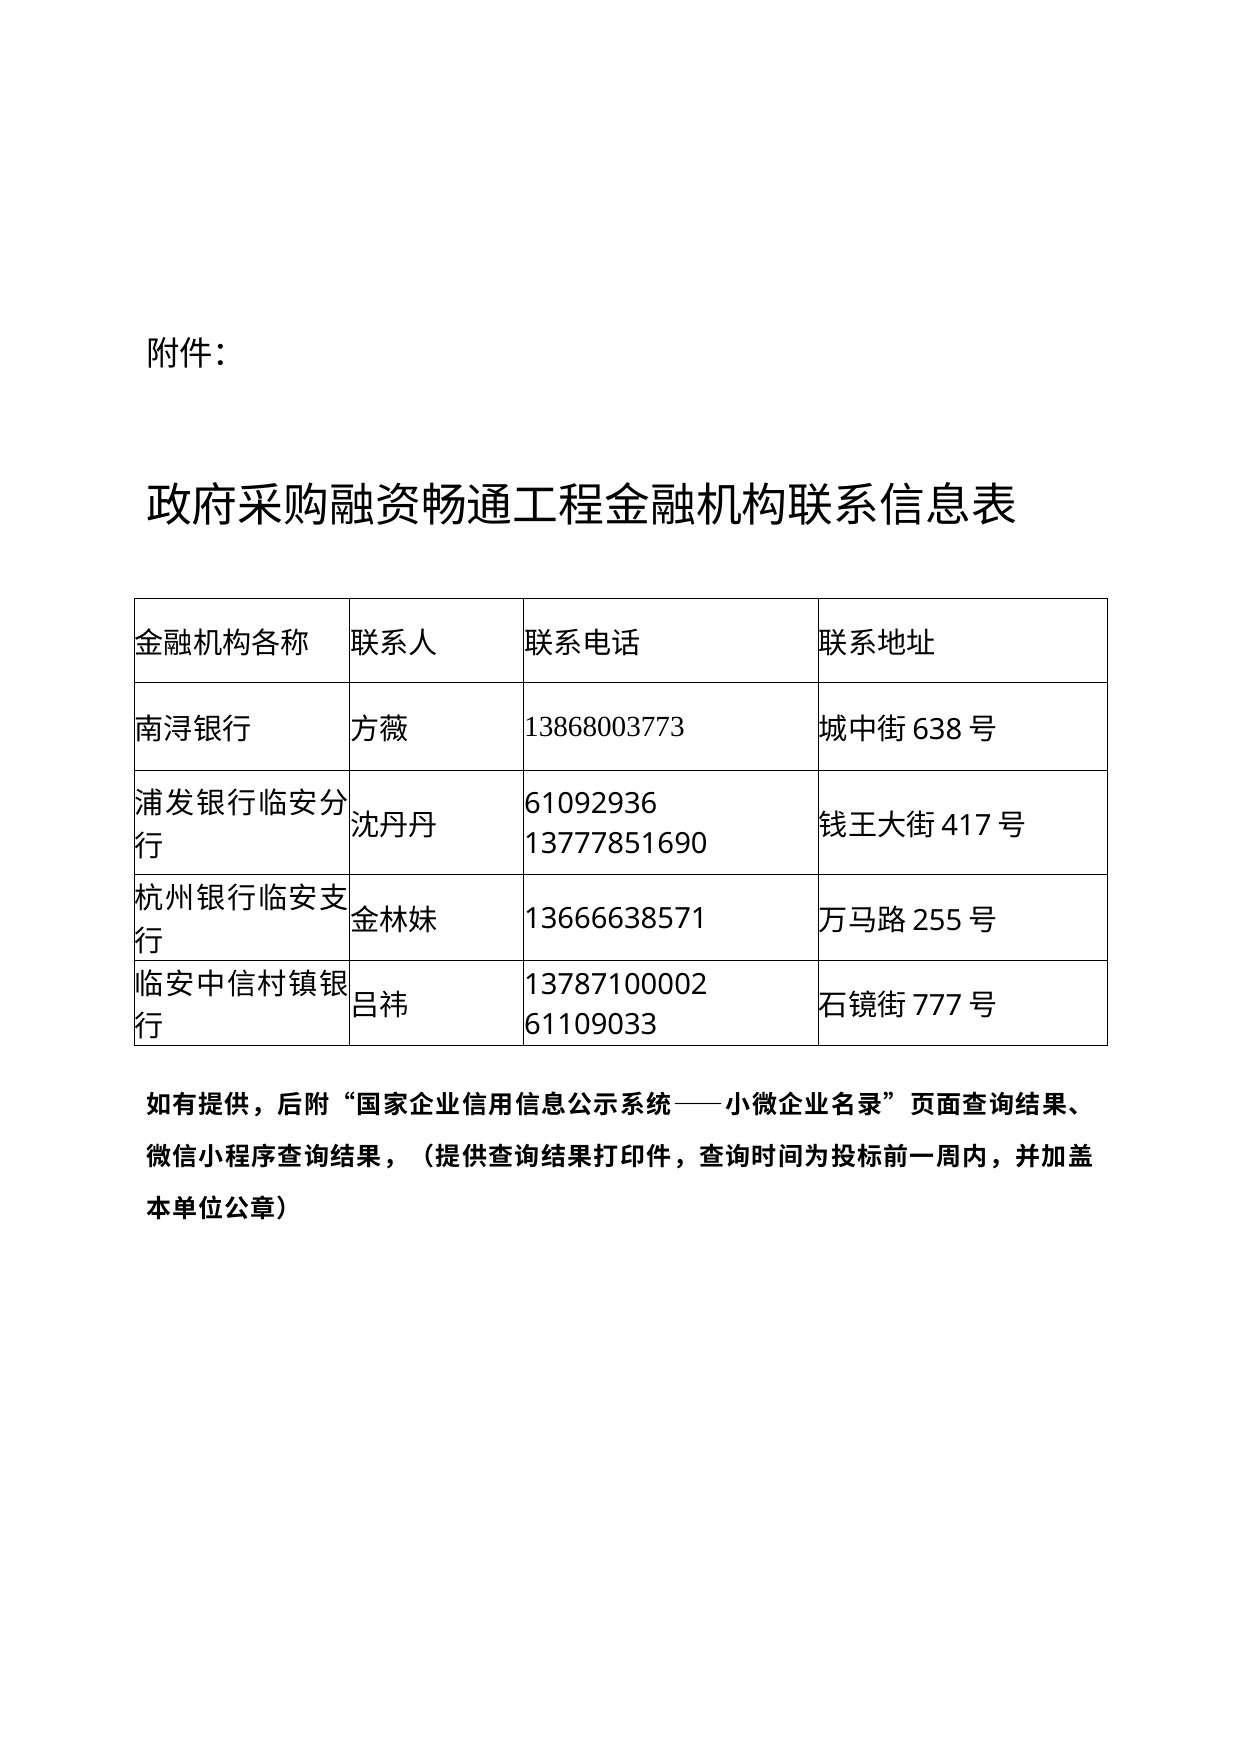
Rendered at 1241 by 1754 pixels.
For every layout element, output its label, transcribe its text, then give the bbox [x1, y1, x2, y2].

table_cell 吕祎 [350, 961, 523, 1045]
table_cell 城中街638号 [819, 683, 1107, 769]
text 附件： [146, 319, 1023, 377]
text 政府采购融资畅通工程金融机构联系信息表 [146, 469, 1094, 535]
table_cell 13868003773 [524, 683, 818, 769]
table_cell 13787100002 61109033 [524, 961, 818, 1045]
table_header 联系地址 [819, 599, 1107, 682]
table_header 联系人 [350, 599, 523, 682]
table_cell 金林妹 [350, 875, 523, 960]
table_header 金融机构各称 [135, 599, 349, 682]
table_cell 南浔银行 [135, 683, 349, 769]
table_cell 61092936 13777851690 [524, 771, 818, 874]
table_cell 沈丹丹 [350, 771, 523, 874]
table_header 联系电话 [524, 599, 818, 682]
table_cell 浦发银行临安分行 [135, 771, 349, 874]
table_cell 钱王大街417号 [819, 771, 1107, 874]
table_cell 杭州银行临安支行 [135, 875, 349, 960]
table_cell 临安中信村镇银行 [135, 961, 349, 1045]
table_cell 方薇 [350, 683, 523, 769]
table_cell 石镜街777号 [819, 961, 1107, 1045]
table_cell 13666638571 [524, 875, 818, 960]
text 如有提供，后附“国家企业信用信息公示系统——小微企业名录”页面查询结果、微信小程序查询结果，（提供查询结果打印件，查询时间为投标前一周内，并加盖本单位公章） [146, 1072, 1094, 1228]
table_cell 万马路255号 [819, 875, 1107, 960]
